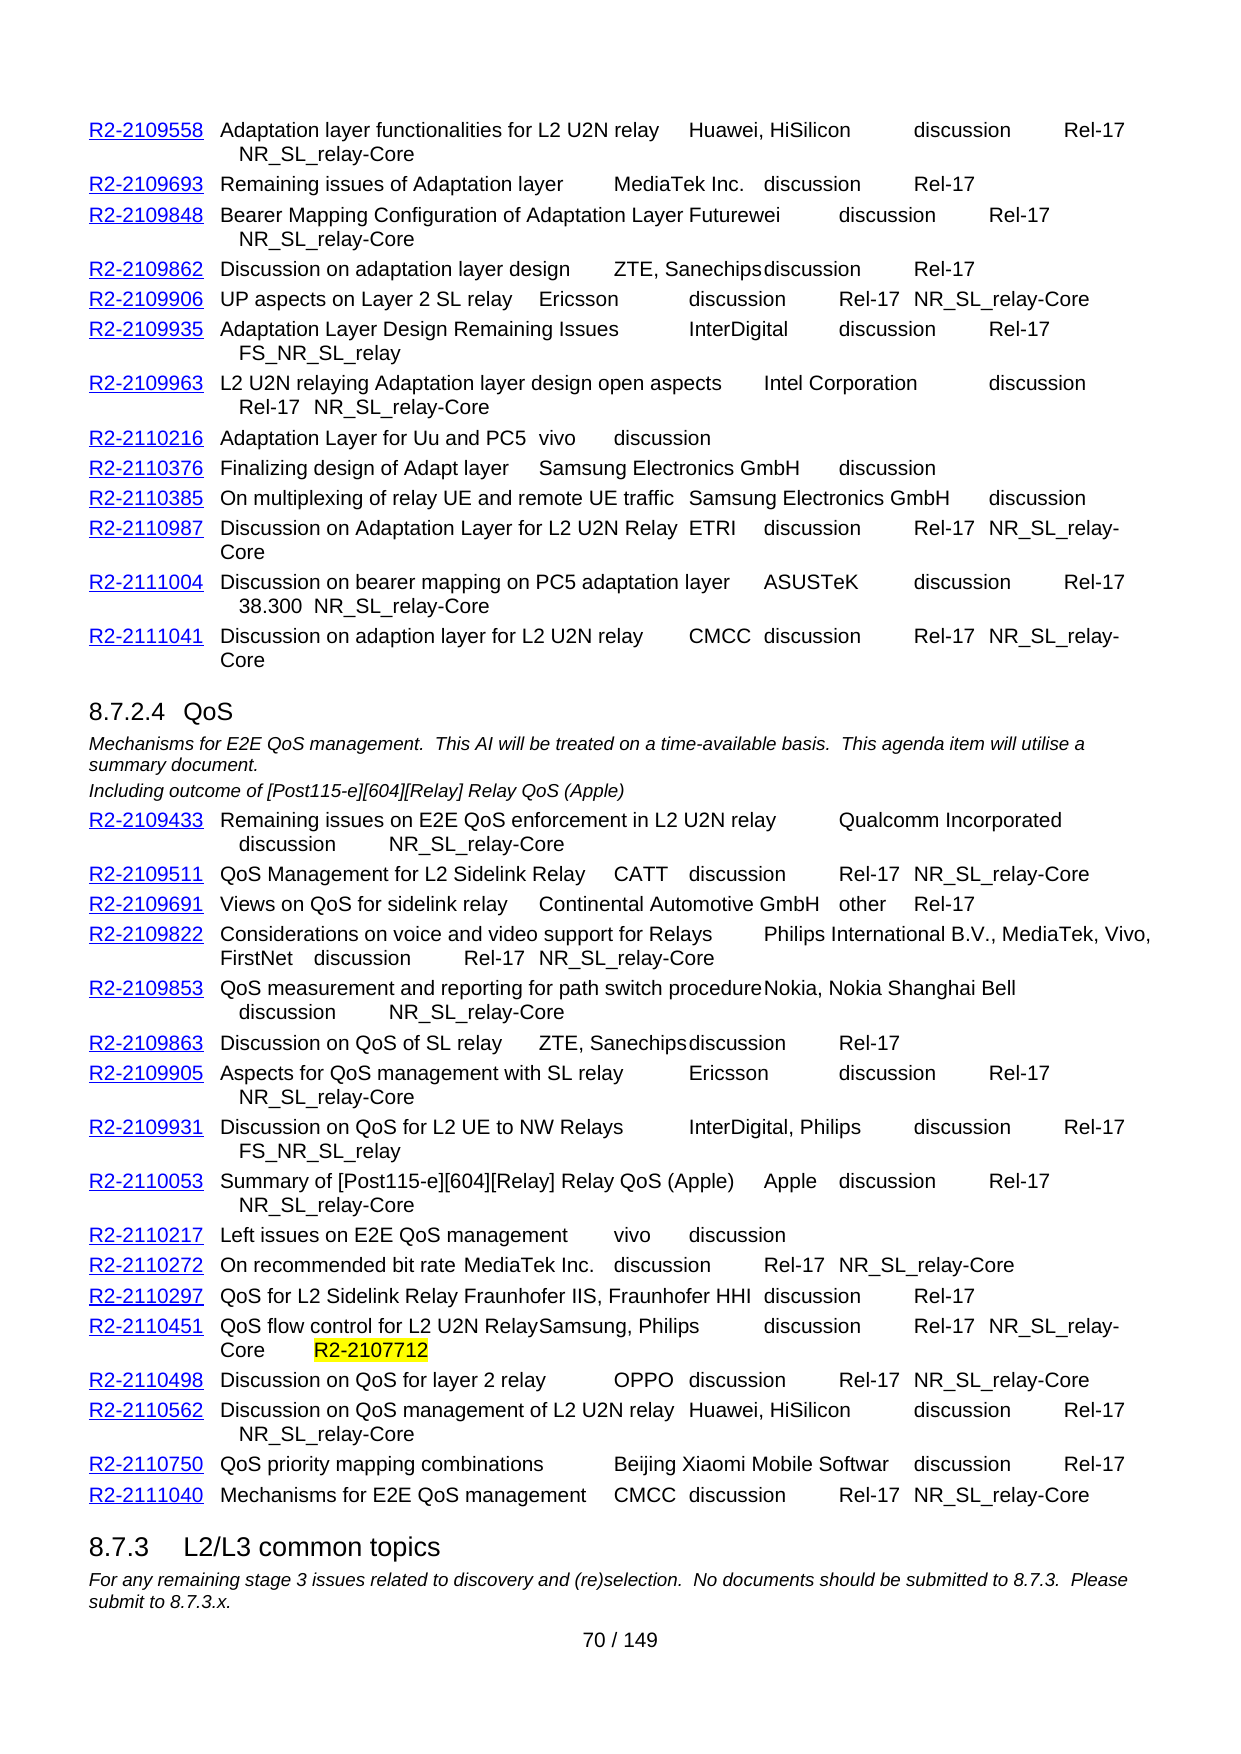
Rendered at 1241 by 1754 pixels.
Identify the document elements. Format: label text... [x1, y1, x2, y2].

title R2-2109853 QoS measurement and reporting for path switch procedure Nokia, Nokia Shanghai Bell discussion NR_SL_relay-Core [89, 976, 1152, 1024]
text For any remaining stage 3 issues related to discovery and (re)selection. No documents should be submitted to 8.7.3. Please submit to 8.7.3.x. [89, 1569, 1152, 1612]
title R2-2110376 Finalizing design of Adapt layer Samsung Electronics GmbH discussion [89, 456, 1152, 479]
title R2-2109935 Adaptation Layer Design Remaining Issues InterDigital discussion Rel-17 FS_NR_SL_relay [89, 317, 1152, 365]
title R2-2109963 L2 U2N relaying Adaptation layer design open aspects Intel Corporation discussion Rel-17 NR_SL_relay-Core [89, 371, 1152, 419]
subtitle 8.7.3 L2/L3 common topics [89, 1531, 1152, 1563]
title R2-2109558 Adaptation layer functionalities for L2 U2N relay Huawei, HiSilicon discussion Rel-17 NR_SL_relay-Core [89, 118, 1152, 166]
title R2-2110272 On recommended bit rate MediaTek Inc. discussion Rel-17 NR_SL_relay-Core [89, 1253, 1152, 1277]
title R2-2110297 QoS for L2 Sidelink Relay Fraunhofer IIS, Fraunhofer HHI discussion Rel-17 [89, 1283, 1152, 1307]
title R2-2110562 Discussion on QoS management of L2 U2N relay Huawei, HiSilicon discussion Rel-17 NR_SL_relay-Core [89, 1398, 1152, 1446]
subtitle 8.7.2.4 QoS [89, 697, 1152, 726]
text Mechanisms for E2E QoS management. This AI will be treated on a time-available basis. This agenda item will utilise a summary document. [89, 732, 1152, 775]
title R2-2109931 Discussion on QoS for L2 UE to NW Relays InterDigital, Philips discussion Rel-17 FS_NR_SL_relay [89, 1115, 1152, 1163]
text Including outcome of [Post115-e][604][Relay] Relay QoS (Apple) [89, 779, 1152, 801]
title R2-2111041 Discussion on adaption layer for L2 U2N relay CMCC discussion Rel-17 NR_SL_relay-Core [89, 624, 1152, 672]
title R2-2109905 Aspects for QoS management with SL relay Ericsson discussion Rel-17 NR_SL_relay-Core [89, 1061, 1152, 1108]
title R2-2109848 Bearer Mapping Configuration of Adaptation Layer Futurewei discussion Rel-17 NR_SL_relay-Core [89, 202, 1152, 250]
title R2-2109863 Discussion on QoS of SL relay ZTE, Sanechips discussion Rel-17 [89, 1030, 1152, 1054]
title R2-2109511 QoS Management for L2 Sidelink Relay CATT discussion Rel-17 NR_SL_relay-Core [89, 862, 1152, 886]
title R2-2110750 QoS priority mapping combinations Beijing Xiaomi Mobile Softwar discussion Rel-17 [89, 1452, 1152, 1476]
title R2-2110498 Discussion on QoS for layer 2 relay OPPO discussion Rel-17 NR_SL_relay-Core [89, 1368, 1152, 1392]
title R2-2110053 Summary of [Post115-e][604][Relay] Relay QoS (Apple) Apple discussion Rel-17 NR_SL_relay-Core [89, 1169, 1152, 1217]
title R2-2110451 QoS flow control for L2 U2N Relay Samsung, Philips discussion Rel-17 NR_SL_relay-Core R2-2107712 [89, 1314, 1152, 1362]
title R2-2109691 Views on QoS for sidelink relay Continental Automotive GmbH other Rel-17 [89, 892, 1152, 916]
title R2-2109433 Remaining issues on E2E QoS enforcement in L2 U2N relay Qualcomm Incorporated discussion NR_SL_relay-Core [89, 807, 1152, 855]
title R2-2109822 Considerations on voice and video support for Relays Philips International B.V., MediaTek, Vivo, FirstNet discussion Rel-17 NR_SL_relay-Core [89, 922, 1152, 970]
title R2-2109693 Remaining issues of Adaptation layer MediaTek Inc. discussion Rel-17 [89, 172, 1152, 196]
title R2-2110217 Left issues on E2E QoS management vivo discussion [89, 1223, 1152, 1247]
title R2-2109862 Discussion on adaptation layer design ZTE, Sanechips discussion Rel-17 [89, 257, 1152, 281]
title R2-2111040 Mechanisms for E2E QoS management CMCC discussion Rel-17 NR_SL_relay-Core [89, 1482, 1152, 1506]
title R2-2110216 Adaptation Layer for Uu and PC5 vivo discussion [89, 425, 1152, 449]
title R2-2111004 Discussion on bearer mapping on PC5 adaptation layer ASUSTeK discussion Rel-17 38.300 NR_SL_relay-Core [89, 570, 1152, 618]
title R2-2109906 UP aspects on Layer 2 SL relay Ericsson discussion Rel-17 NR_SL_relay-Core [89, 287, 1152, 311]
title R2-2110987 Discussion on Adaptation Layer for L2 U2N Relay ETRI discussion Rel-17 NR_SL_relay-Core [89, 516, 1152, 564]
title R2-2110385 On multiplexing of relay UE and remote UE traffic Samsung Electronics GmbH discussion [89, 486, 1152, 510]
